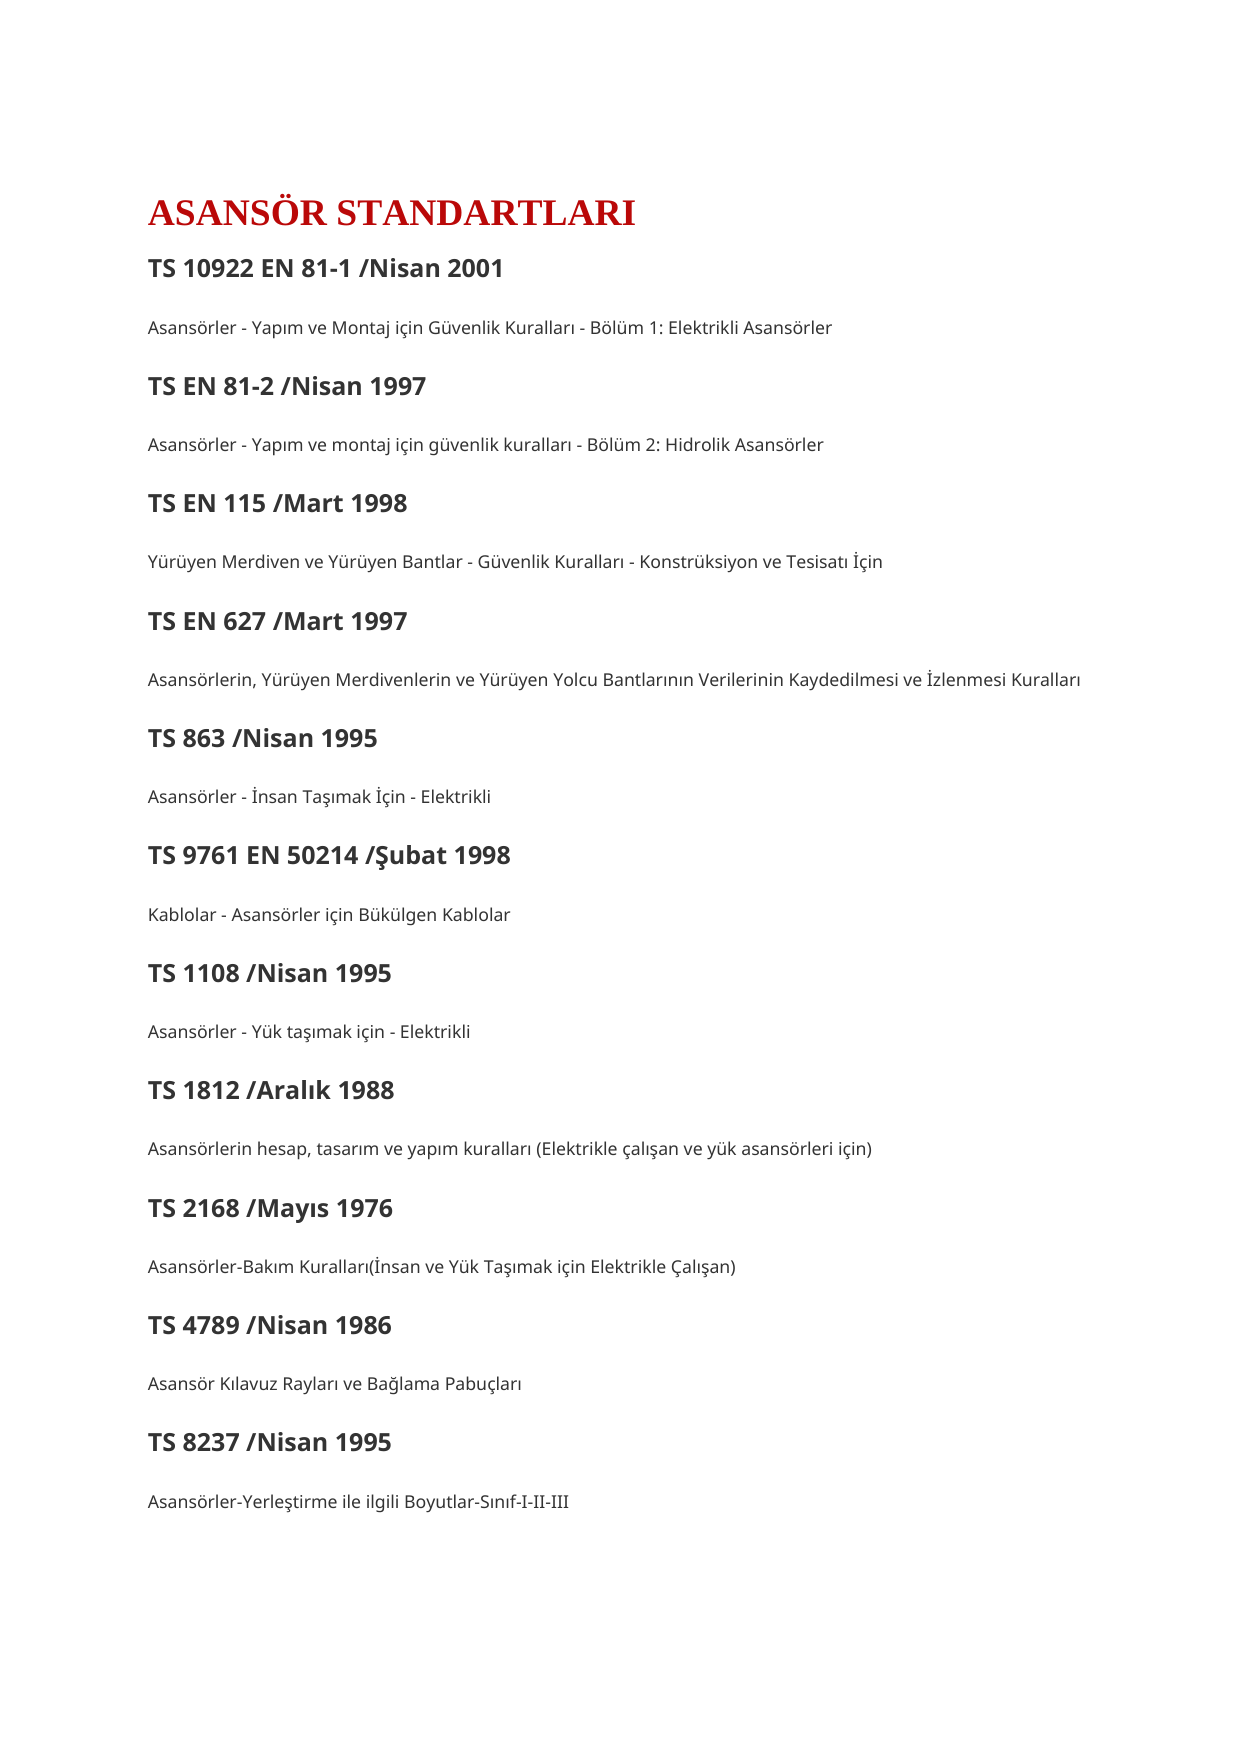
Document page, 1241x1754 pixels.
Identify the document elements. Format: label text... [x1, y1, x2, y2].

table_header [146, 250, 1091, 1515]
text ASANSÖR STANDARTLARI [148, 148, 1093, 234]
